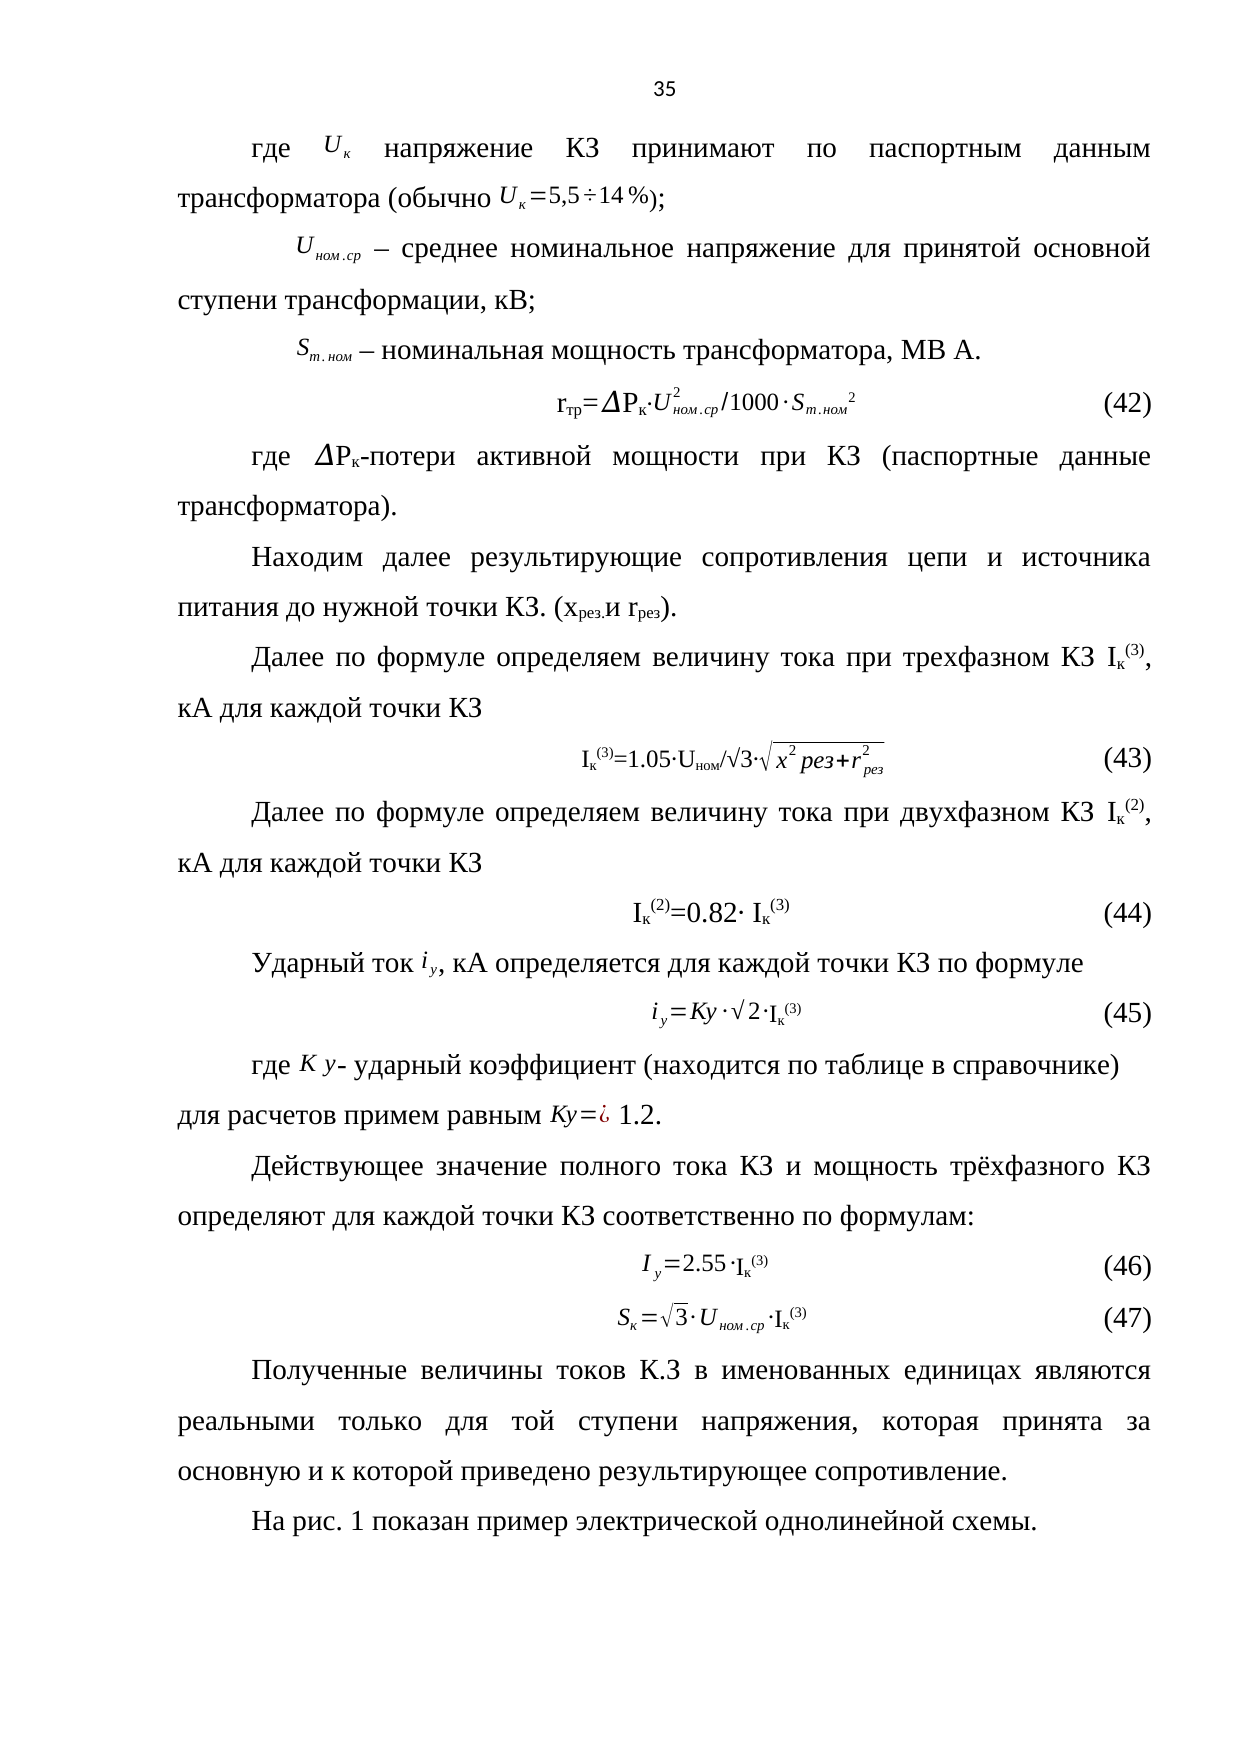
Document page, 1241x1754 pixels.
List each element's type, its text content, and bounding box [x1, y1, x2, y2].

list Iк(3)=1.05∙Uном/√3∙ (43) [177, 740, 1152, 778]
list Далее по формуле определяем величину тока при трехфазном КЗ Iк(3), кА для каждой точки КЗ [177, 639, 1152, 723]
list Iк(3) (45) [177, 996, 1152, 1030]
list Iк(3) (47) [177, 1300, 1152, 1336]
list Находим далее результирующие сопротивления цепи и источника питания до нужной точки КЗ. (хрез.и rрез). [177, 539, 1152, 623]
list На рис. 1 показан пример электрической однолинейной схемы. [177, 1503, 1152, 1537]
list где напряжение КЗ принимают по паспортным данным трансформатора (обычно ); [177, 130, 1152, 214]
list – номинальная мощность трансформатора, МВ А. [177, 332, 1152, 367]
list где 𝛥Рк-потери активной мощности при КЗ (паспортные данные трансформатора). [177, 436, 1152, 522]
list Действующее значение полного тока КЗ и мощность трёхфазного КЗ определяют для каждой точки КЗ соответственно по формулам: [177, 1148, 1152, 1232]
list Ударный ток , кА определяется для каждой точки КЗ по формуле [177, 945, 1152, 979]
list rтр=𝛥Рк∙2 (42) [177, 384, 1152, 419]
list Iк(3) (46) [177, 1248, 1152, 1283]
list Iк(2)=0.82∙ Iк(3) (44) [177, 895, 1152, 928]
list – среднее номинальное напряжение для принятой основной ступени трансформации, кВ; [177, 230, 1152, 315]
list где - ударный коэффициент (находится по таблице в справочнике) для расчетов примем равным 1.2. [177, 1047, 1152, 1131]
list Полученные величины токов К.З в именованных единицах являются реальными только для той ступени напряжения, которая принята за основную и к которой приведено результирующее сопротивление. [177, 1352, 1152, 1486]
list Далее по формуле определяем величину тока при двухфазном КЗ Iк(2), кА для каждой точки КЗ [177, 794, 1152, 878]
